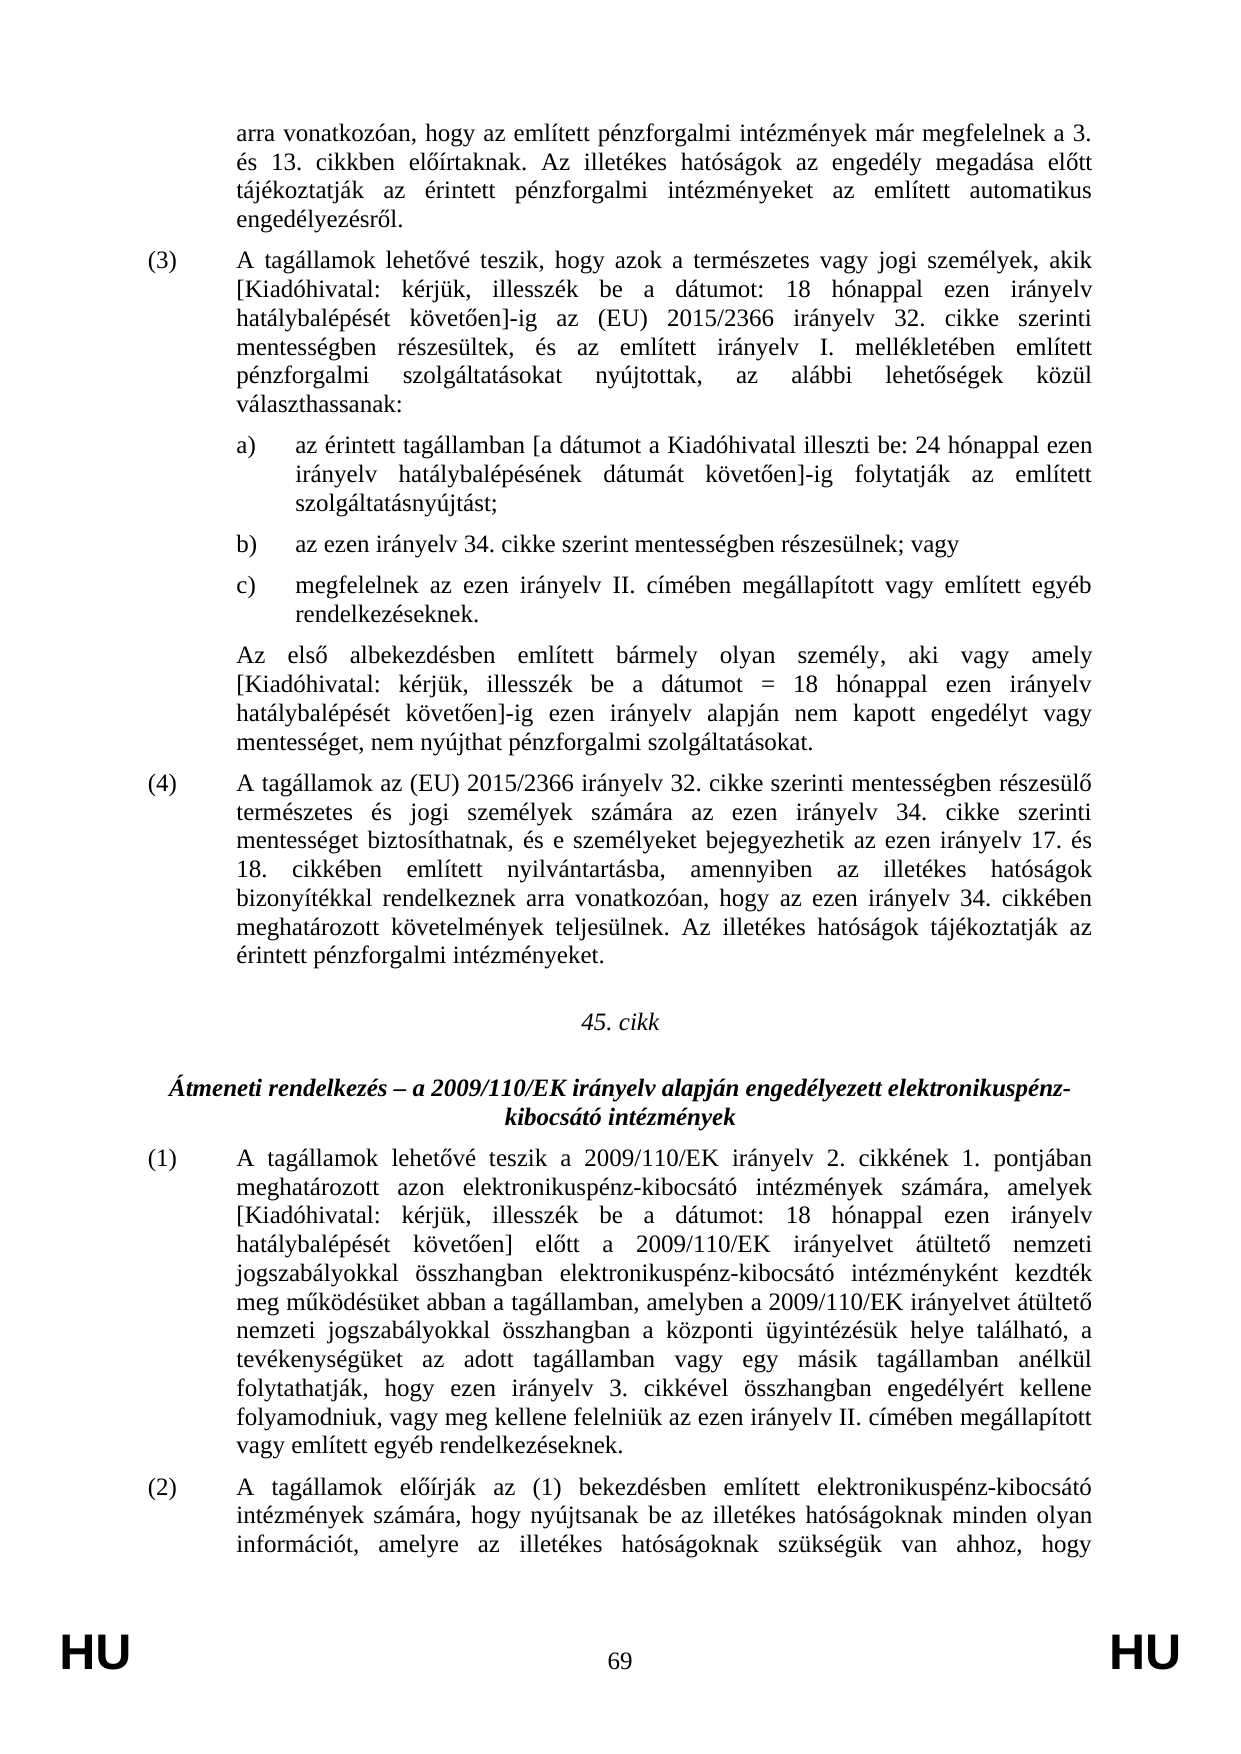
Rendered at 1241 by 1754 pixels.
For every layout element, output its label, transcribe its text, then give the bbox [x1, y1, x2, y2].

text a) az érintett tagállamban [a dátumot a Kiadóhivatal illeszti be: 24 hónappal ezen irányelv hatálybalépésének dátumát követően]-ig folytatják az említett szolgáltatásnyújtást; [236, 431, 1093, 517]
text (1) A tagállamok lehetővé teszik a 2009/110/EK irányelv 2. cikkének 1. pontjában meghatározott azon elektronikuspénz-kibocsátó intézmények számára, amelyek [Kiadóhivatal: kérjük, illesszék be a dátumot: 18 hónappal ezen irányelv hatálybalépését követően] előtt a 2009/110/EK irányelvet átültető nemzeti jogszabályokkal összhangban elektronikuspénz-kibocsátó intézményként kezdték meg működésüket abban a tagállamban, amelyben a 2009/110/EK irányelvet átültető nemzeti jogszabályokkal összhangban a központi ügyintézésük helye található, a tevékenységüket az adott tagállamban vagy egy másik tagállamban anélkül folytathatják, hogy ezen irányelv 3. cikkével összhangban engedélyért kellene folyamodniuk, vagy meg kellene felelniük az ezen irányelv II. címében megállapított vagy említett egyéb rendelkezéseknek. [148, 1143, 1093, 1459]
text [148, 1472, 1093, 1558]
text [148, 118, 1093, 233]
text c) megfelelnek az ezen irányelv II. címében megállapított vagy említett egyéb rendelkezéseknek. [236, 571, 1093, 628]
text b) az ezen irányelv 34. cikke szerint mentességben részesülnek; vagy [236, 529, 1093, 558]
text 45. cikk [148, 1007, 1093, 1036]
text (4) A tagállamok az (EU) 2015/2366 irányelv 32. cikke szerinti mentességben részesülő természetes és jogi személyek számára az ezen irányelv 34. cikke szerinti mentességet biztosíthatnak, és e személyeket bejegyezhetik az ezen irányelv 17. és 18. cikkében említett nyilvántartásba, amennyiben az illetékes hatóságok bizonyítékkal rendelkeznek arra vonatkozóan, hogy az ezen irányelv 34. cikkében meghatározott követelmények teljesülnek. Az illetékes hatóságok tájékoztatják az érintett pénzforgalmi intézményeket. [148, 768, 1093, 969]
text Átmeneti rendelkezés – a 2009/110/EK irányelv alapján engedélyezett elektronikuspénz-kibocsátó intézmények [148, 1073, 1093, 1131]
text (3) A tagállamok lehetővé teszik, hogy azok a természetes vagy jogi személyek, akik [Kiadóhivatal: kérjük, illesszék be a dátumot: 18 hónappal ezen irányelv hatálybalépését követően]-ig az (EU) 2015/2366 irányelv 32. cikke szerinti mentességben részesültek, és az említett irányelv I. mellékletében említett pénzforgalmi szolgáltatásokat nyújtottak, az alábbi lehetőségek közül választhassanak: [148, 246, 1093, 418]
text Az első albekezdésben említett bármely olyan személy, aki vagy amely [Kiadóhivatal: kérjük, illesszék be a dátumot = 18 hónappal ezen irányelv hatálybalépését követően]-ig ezen irányelv alapján nem kapott engedélyt vagy mentességet, nem nyújthat pénzforgalmi szolgáltatásokat. [236, 641, 1093, 756]
